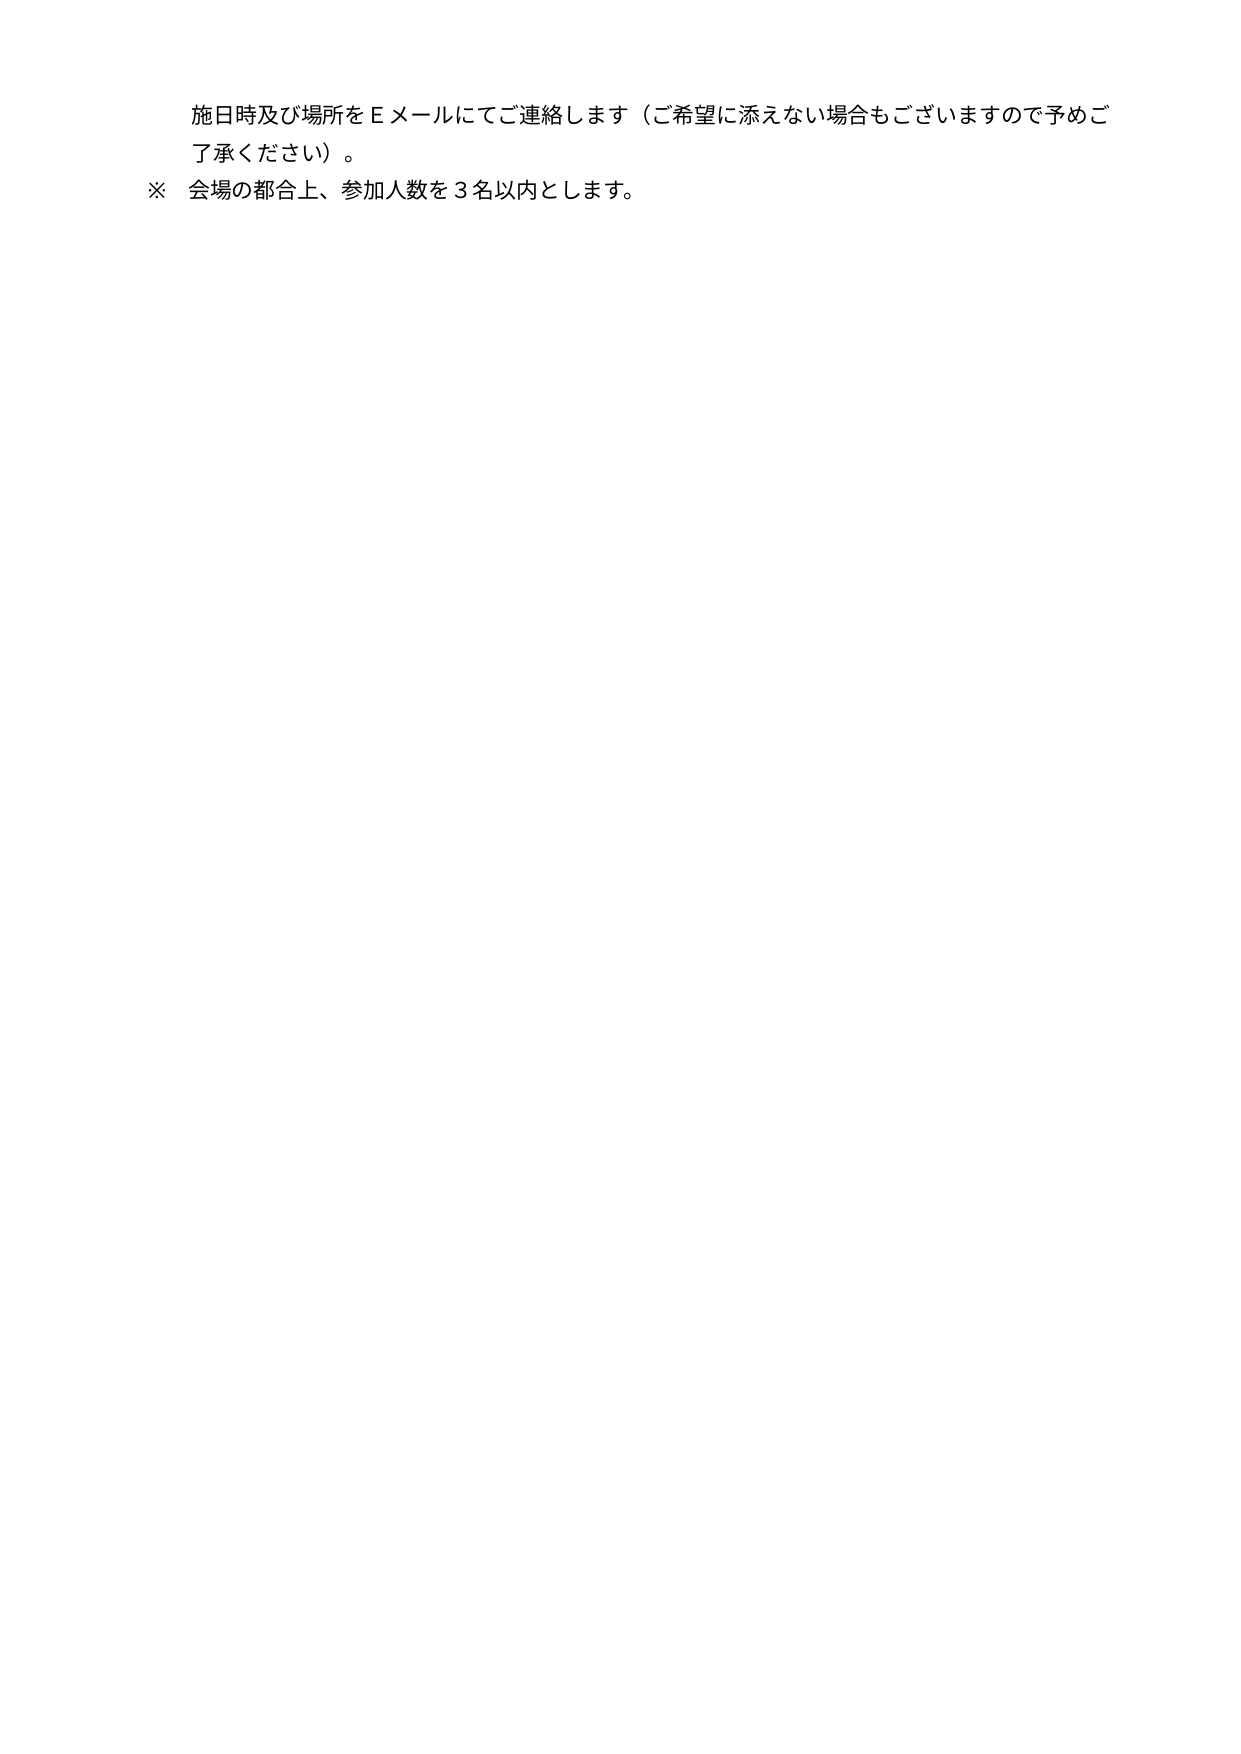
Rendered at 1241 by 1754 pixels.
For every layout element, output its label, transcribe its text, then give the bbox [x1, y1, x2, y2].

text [148, 95, 1122, 170]
text ※ 会場の都合上、参加人数を３名以内とします。 [148, 170, 1122, 208]
